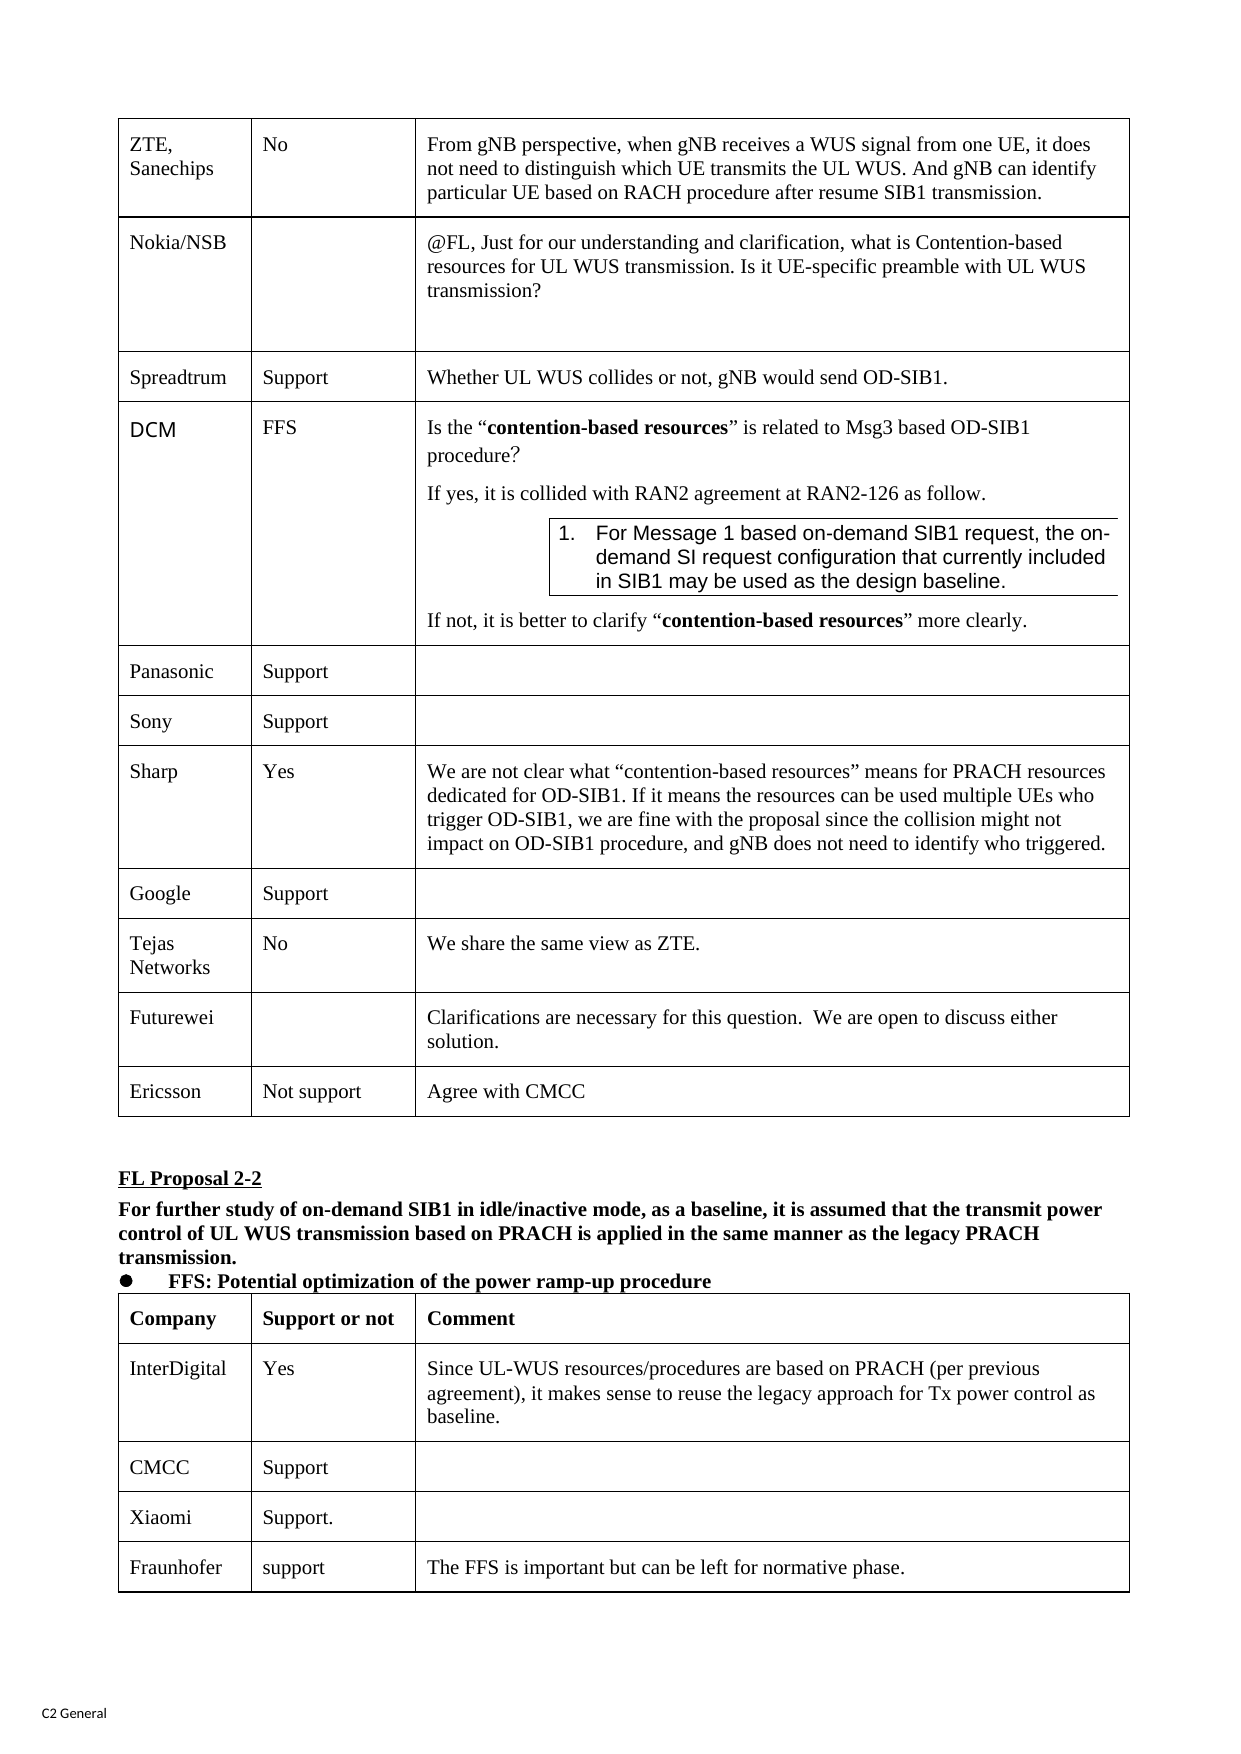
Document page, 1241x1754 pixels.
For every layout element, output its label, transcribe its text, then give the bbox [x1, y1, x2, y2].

table_cell Panasonic [119, 646, 251, 695]
table_cell No [252, 119, 415, 216]
subtitle FL Proposal 2-2 [118, 1166, 1122, 1190]
table_cell [416, 1442, 1129, 1491]
table_cell [416, 1492, 1129, 1541]
table_cell Nokia/NSB [119, 218, 251, 351]
table_header Company [119, 1294, 251, 1343]
table_cell From gNB perspective, when gNB receives a WUS signal from one UE, it does not need to distinguish which UE transmits the UL WUS. And gNB can identify particular UE based on RACH procedure after resume SIB1 transmission. [416, 119, 1129, 216]
list FFS: Potential optimization of the power ramp-up procedure [118, 1269, 1122, 1293]
table_cell [416, 869, 1129, 918]
table_cell [252, 993, 415, 1066]
table_cell Since UL-WUS resources/procedures are based on PRACH (per previous agreement), it makes sense to reuse the legacy approach for Tx power control as baseline. [416, 1344, 1129, 1441]
table_cell ZTE, Sanechips [119, 119, 251, 216]
table_cell Xiaomi [119, 1492, 251, 1541]
table_cell CMCC [119, 1442, 251, 1491]
table_cell Futurewei [119, 993, 251, 1066]
table_cell Google [119, 869, 251, 918]
text For further study of on-demand SIB1 in idle/inactive mode, as a baseline, it is assumed that the transmit power control of UL WUS transmission based on PRACH is applied in the same manner as the legacy PRACH transmission. [118, 1196, 1122, 1269]
table_cell Agree with CMCC [416, 1067, 1129, 1116]
table_cell Support [252, 696, 415, 745]
table_cell Ericsson [119, 1067, 251, 1116]
table_cell @FL, Just for our understanding and clarification, what is Contention-based resources for UL WUS transmission. Is it UE-specific preamble with UL WUS transmission? [416, 218, 1129, 351]
table_cell Yes [252, 1344, 415, 1441]
table_cell Support. [252, 1492, 415, 1541]
table_cell Support [252, 869, 415, 918]
table_cell Support [252, 1442, 415, 1491]
table_cell We share the same view as ZTE. [416, 919, 1129, 992]
table_cell Support [252, 646, 415, 695]
table_cell Sharp [119, 746, 251, 867]
table_cell Clarifications are necessary for this question. We are open to discuss either solution. [416, 993, 1129, 1066]
table_cell Yes [252, 746, 415, 867]
table_header Support or not [252, 1294, 415, 1343]
table_cell We are not clear what “contention-based resources” means for PRACH resources dedicated for OD-SIB1. If it means the resources can be used multiple UEs who trigger OD-SIB1, we are fine with the proposal since the collision might not impact on OD-SIB1 procedure, and gNB does not need to identify who triggered. [416, 746, 1129, 867]
table_cell support [252, 1542, 415, 1591]
table_cell [416, 646, 1129, 695]
table_cell Fraunhofer [119, 1542, 251, 1591]
table_cell The FFS is important but can be left for normative phase. [416, 1542, 1129, 1591]
table_cell Tejas Networks [119, 919, 251, 992]
table_cell Not support [252, 1067, 415, 1116]
table_cell InterDigital [119, 1344, 251, 1441]
table_cell [416, 696, 1129, 745]
table_cell Support [252, 352, 415, 401]
table_cell DCM [119, 402, 251, 645]
table_cell FFS [252, 402, 415, 645]
table_cell [252, 218, 415, 351]
table_cell Is the “contention-based resources” is related to Msg3 based OD-SIB1 procedure？ If yes, it is collided with RAN2 agreement at RAN2-126 as follow. For Message 1 based on-demand SIB1 request, the on-demand SI request configuration that currently included in SIB1 may be used as the design baseline. If not, it is better to clarify “contention-based resources” more clearly. [416, 402, 1129, 645]
table_header Comment [416, 1294, 1129, 1343]
table_cell Spreadtrum [119, 352, 251, 401]
table_cell No [252, 919, 415, 992]
table_cell Whether UL WUS collides or not, gNB would send OD-SIB1. [416, 352, 1129, 401]
table_cell Sony [119, 696, 251, 745]
